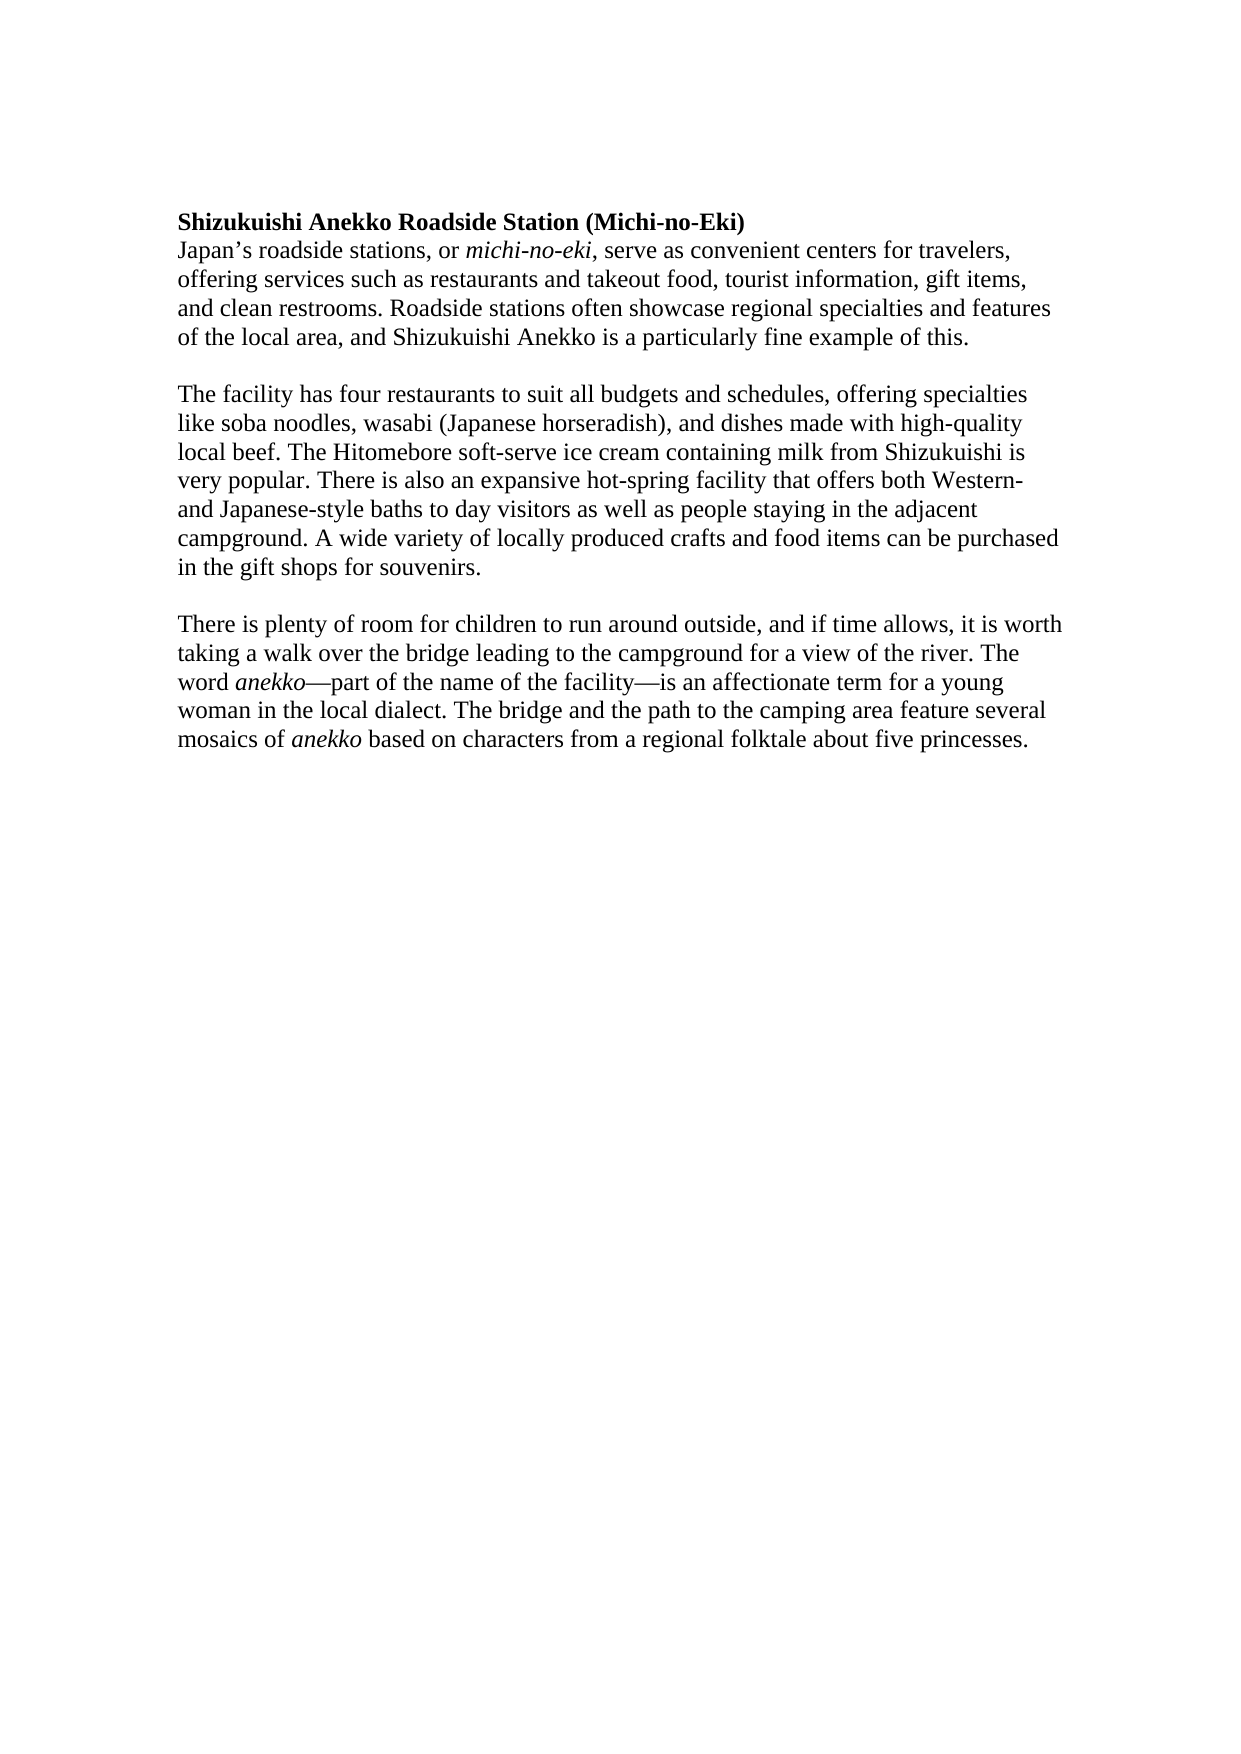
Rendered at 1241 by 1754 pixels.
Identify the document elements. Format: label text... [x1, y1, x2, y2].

text The facility has four restaurants to suit all budgets and schedules, offering specialties like soba noodles, wasabi (Japanese horseradish), and dishes made with high-quality local beef. The Hitomebore soft-serve ice cream containing milk from Shizukuishi is very popular. There is also an expansive hot-spring facility that offers both Western- and Japanese-style baths to day visitors as well as people staying in the adjacent campground. A wide variety of locally produced crafts and food items can be purchased in the gift shops for souvenirs. [177, 379, 1063, 581]
text Japan’s roadside stations, or michi-no-eki, serve as convenient centers for travelers, offering services such as restaurants and takeout food, tourist information, gift items, and clean restrooms. Roadside stations often showcase regional specialties and features of the local area, and Shizukuishi Anekko is a particularly fine example of this. [177, 236, 1063, 351]
text Shizukuishi Anekko Roadside Station (Michi-no-Eki) [177, 207, 1063, 236]
text There is plenty of room for children to run around outside, and if time allows, it is worth taking a walk over the bridge leading to the campground for a view of the river. The word anekko—part of the name of the facility—is an affectionate term for a young woman in the local dialect. The bridge and the path to the camping area feature several mosaics of anekko based on characters from a regional folktale about five princesses. [177, 609, 1063, 753]
